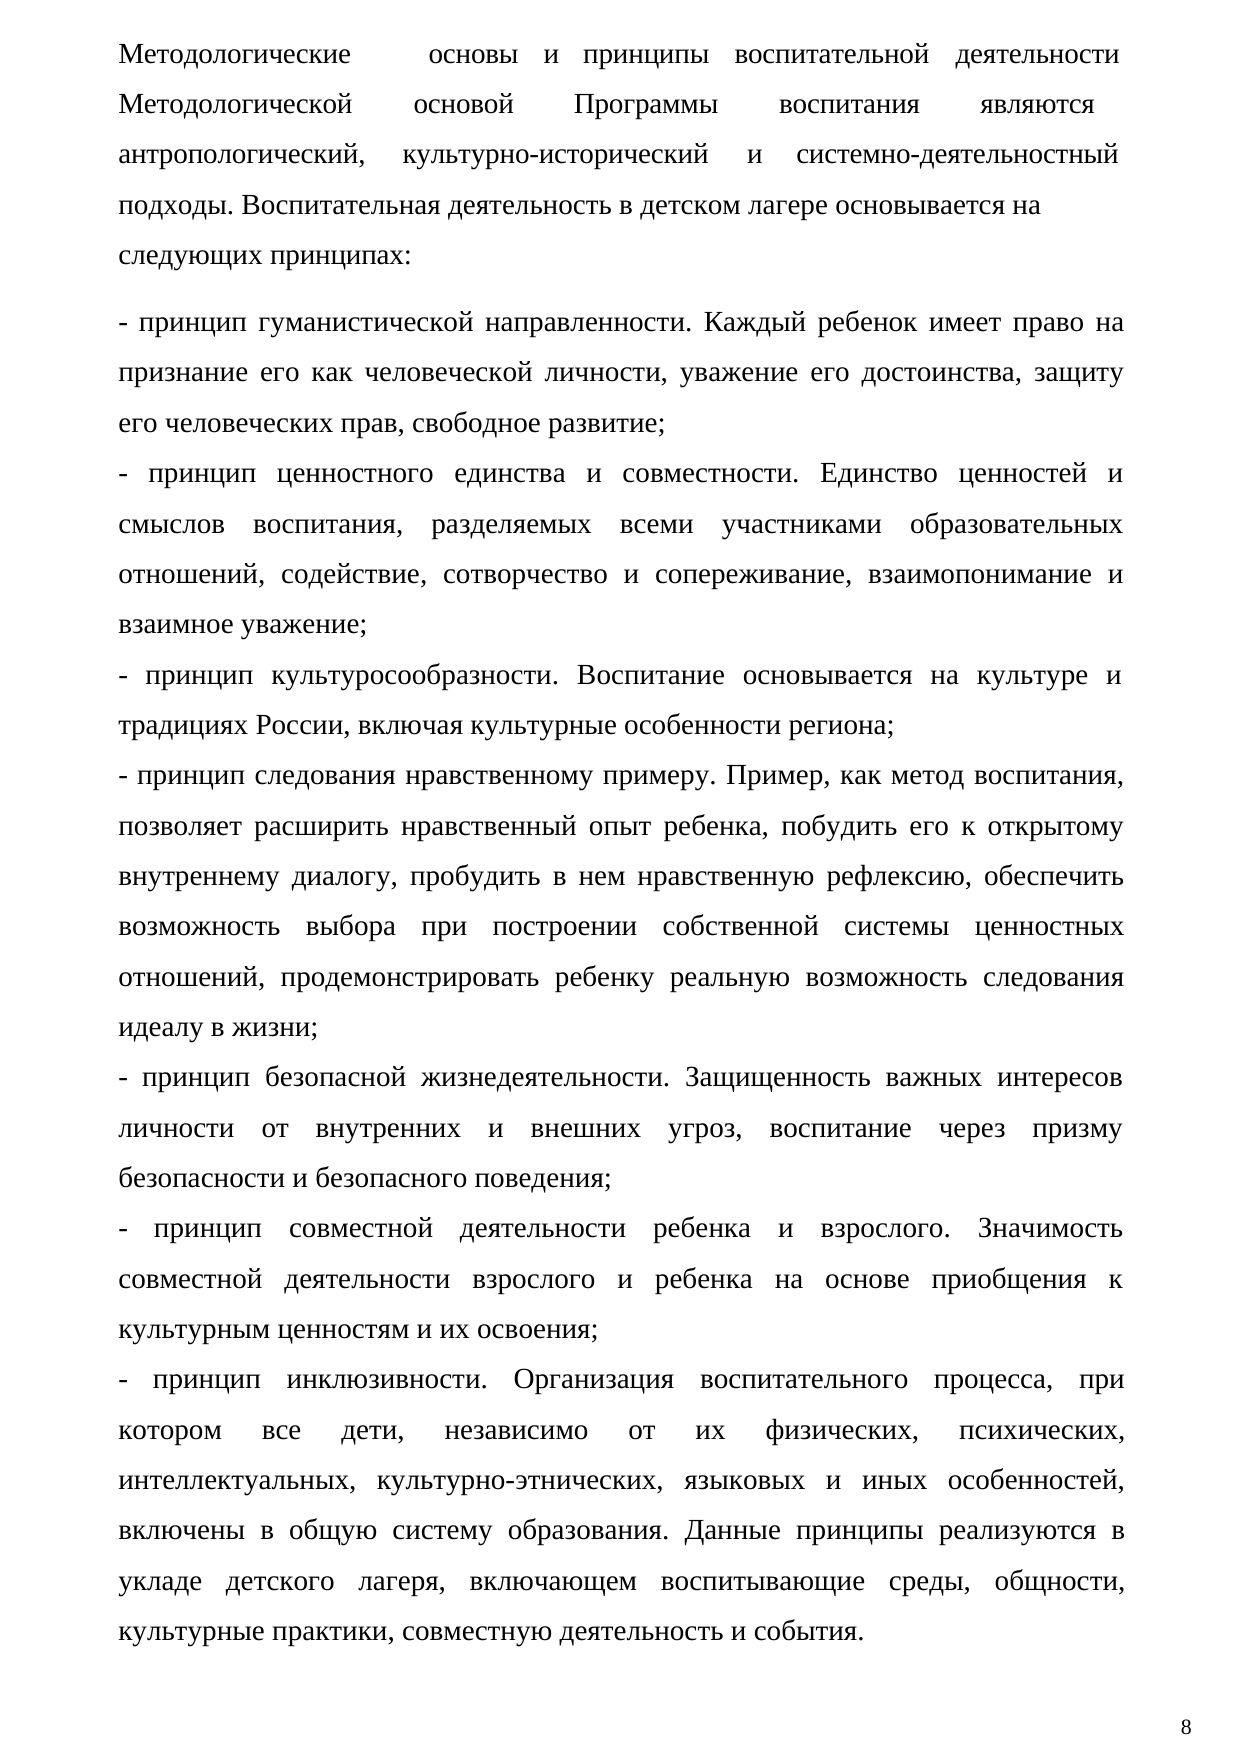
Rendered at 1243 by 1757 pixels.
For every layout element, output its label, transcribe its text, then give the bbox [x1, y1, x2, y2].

list принцип следования нравственному примеру. Пример, как метод воспитания, позволяет расширить нравственный опыт ребенка, побудить его к открытому внутреннему диалогу, пробудить в нем нравственную рефлексию, обеспечить возможность выбора при построении собственной системы ценностных отношений, продемонстрировать ребенку реальную возможность следования идеалу в жизни; [118, 757, 1125, 1042]
text Методологические основы и принципы воспитательной деятельности Методологической основой Программы воспитания являются антропологический, культурно-исторический и системно-деятельностный подходы. Воспитательная деятельность в детском лагере основывается на [118, 36, 1121, 220]
list принцип инклюзивности. Организация воспитательного процесса, при котором все дети, независимо от их физических, психических, интеллектуальных, культурно-этнических, языковых и иных особенностей, включены в общую систему образования. Данные принципы реализуются в укладе детского лагеря, включающем воспитывающие среды, общности, культурные практики, совместную деятельность и события. [118, 1361, 1126, 1647]
list принцип безопасной жизнедеятельности. Защищенность важных интересов личности от внутренних и внешних угроз, воспитание через призму безопасности и безопасного поведения; [118, 1059, 1124, 1193]
list принцип культуросообразности. Воспитание основывается на культуре и традициях России, включая культурные особенности региона; [118, 657, 1122, 741]
list принцип совместной деятельности ребенка и взрослого. Значимость совместной деятельности взрослого и ребенка на основе приобщения к культурным ценностям и их освоения; [118, 1210, 1124, 1344]
list принцип ценностного единства и совместности. Единство ценностей и смыслов воспитания, разделяемых всеми участниками образовательных отношений, содействие, сотворчество и сопереживание, взаимопонимание и взаимное уважение; [118, 456, 1124, 640]
list принцип гуманистической направленности. Каждый ребенок имеет право на признание его как человеческой личности, уважение его достоинства, защиту его человеческих прав, свободное развитие; [118, 304, 1125, 438]
text следующих принципах: [118, 237, 1228, 271]
